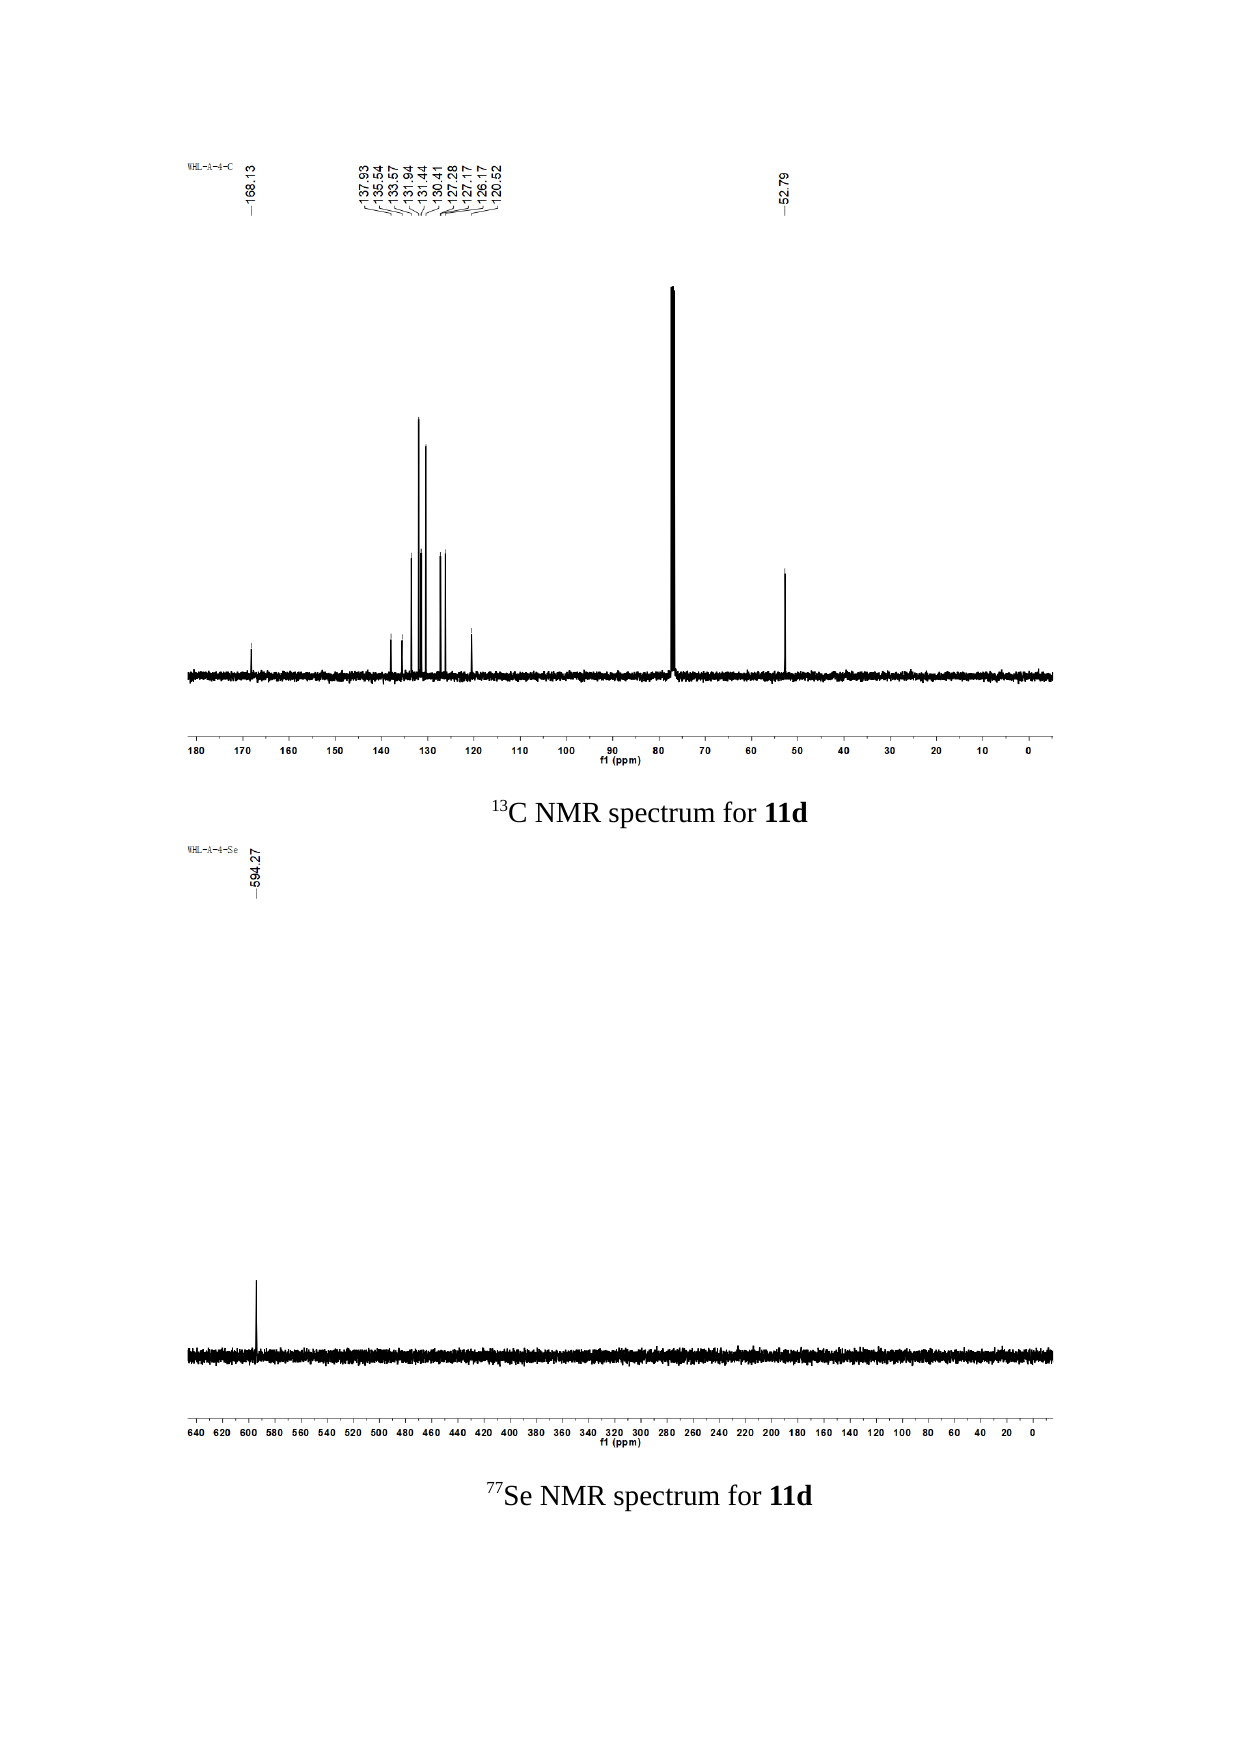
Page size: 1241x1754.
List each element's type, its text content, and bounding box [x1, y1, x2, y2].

picture [187, 162, 1054, 766]
text 13C NMR spectrum for 11d [187, 779, 1053, 844]
picture [187, 844, 1054, 1448]
text 77Se NMR spectrum for 11d [187, 1462, 1053, 1527]
